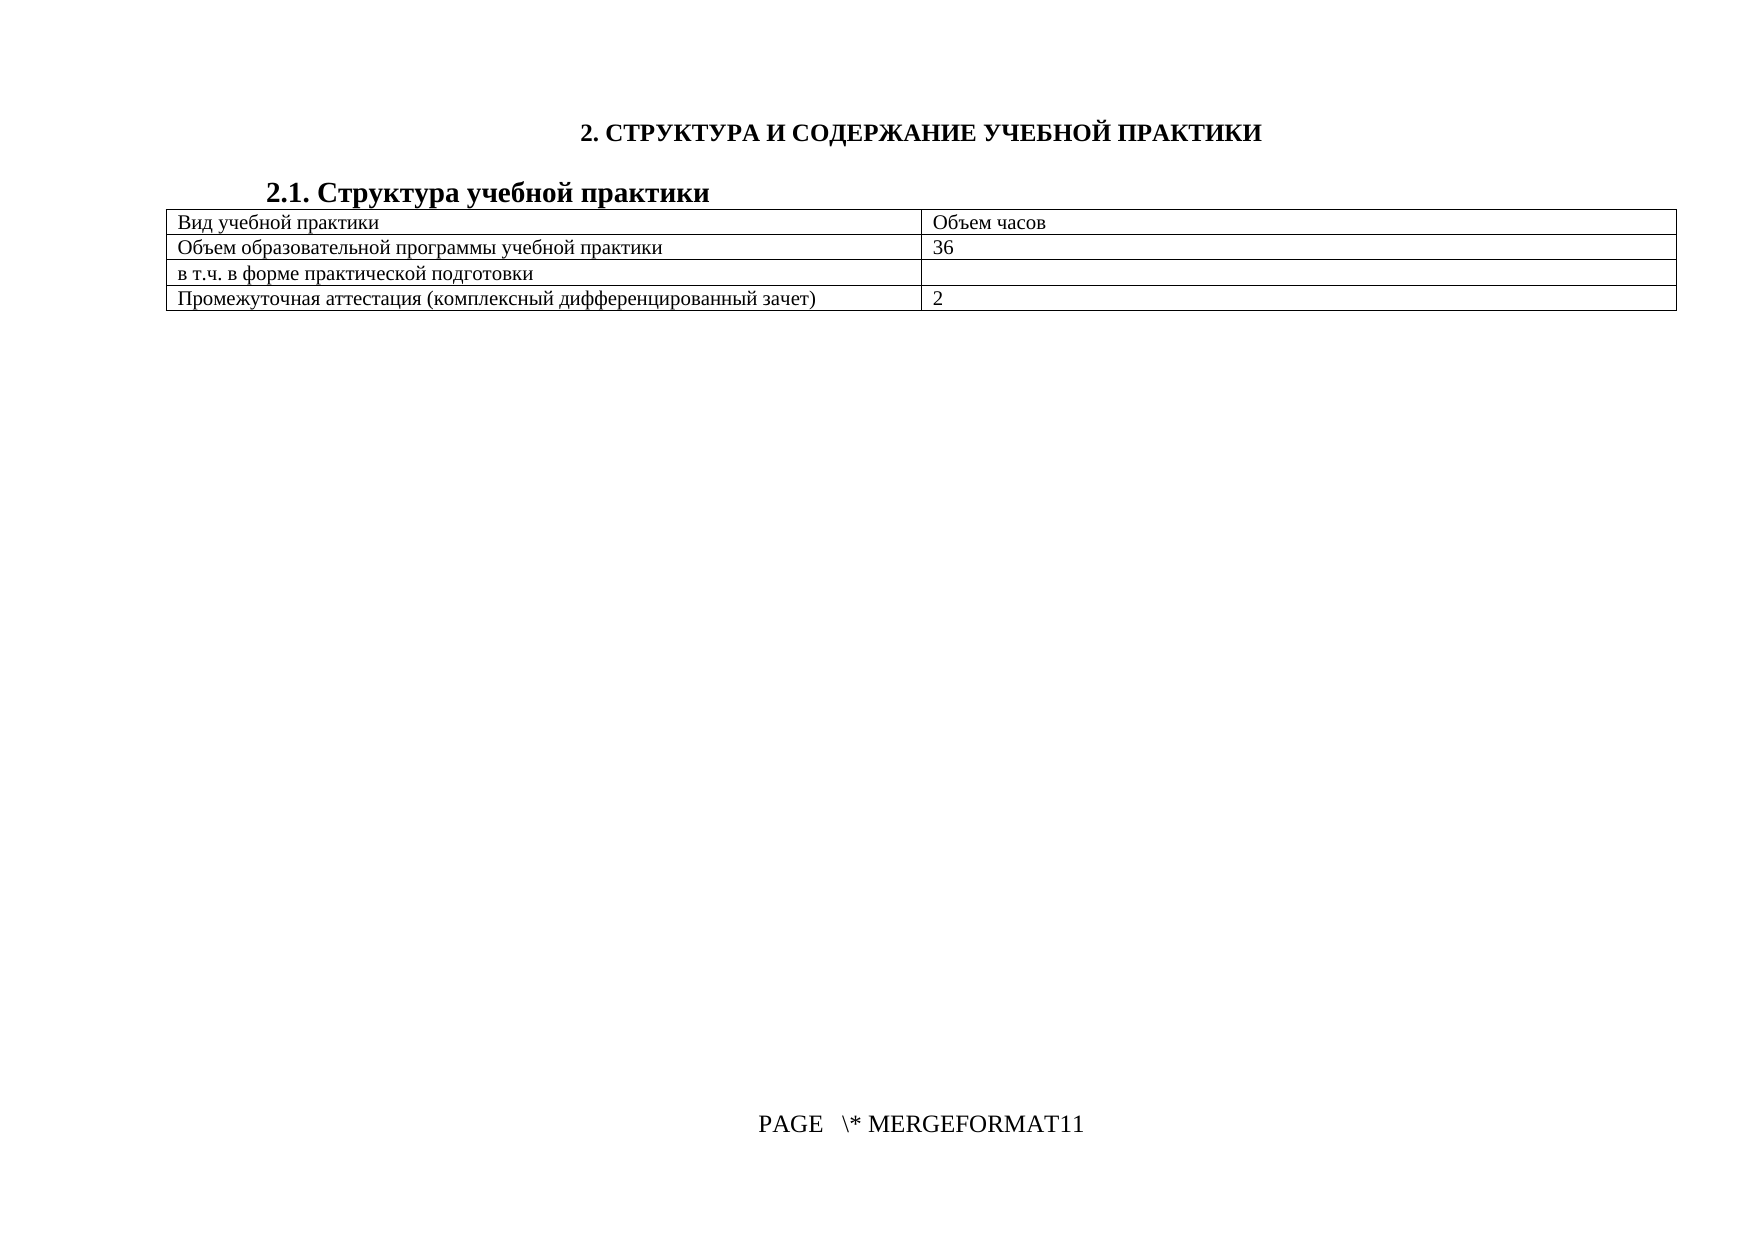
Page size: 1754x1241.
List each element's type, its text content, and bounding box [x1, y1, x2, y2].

table_cell [922, 260, 1676, 284]
table_cell 36 [922, 235, 1676, 259]
text 2.1. Структура учебной практики [177, 176, 1665, 209]
table_header Объем часов [922, 210, 1676, 234]
table_cell Объем образовательной программы учебной практики [167, 235, 921, 259]
text 2. Структура и содержание УЧЕБНОЙ ПРАКТИКИ [177, 118, 1665, 147]
table_cell Промежуточная аттестация (комплексный дифференцированный зачет) [167, 286, 921, 309]
table_header Вид учебной практики [167, 210, 921, 234]
table_cell 2 [922, 286, 1676, 309]
table_cell в т.ч. в форме практической подготовки [167, 260, 921, 284]
